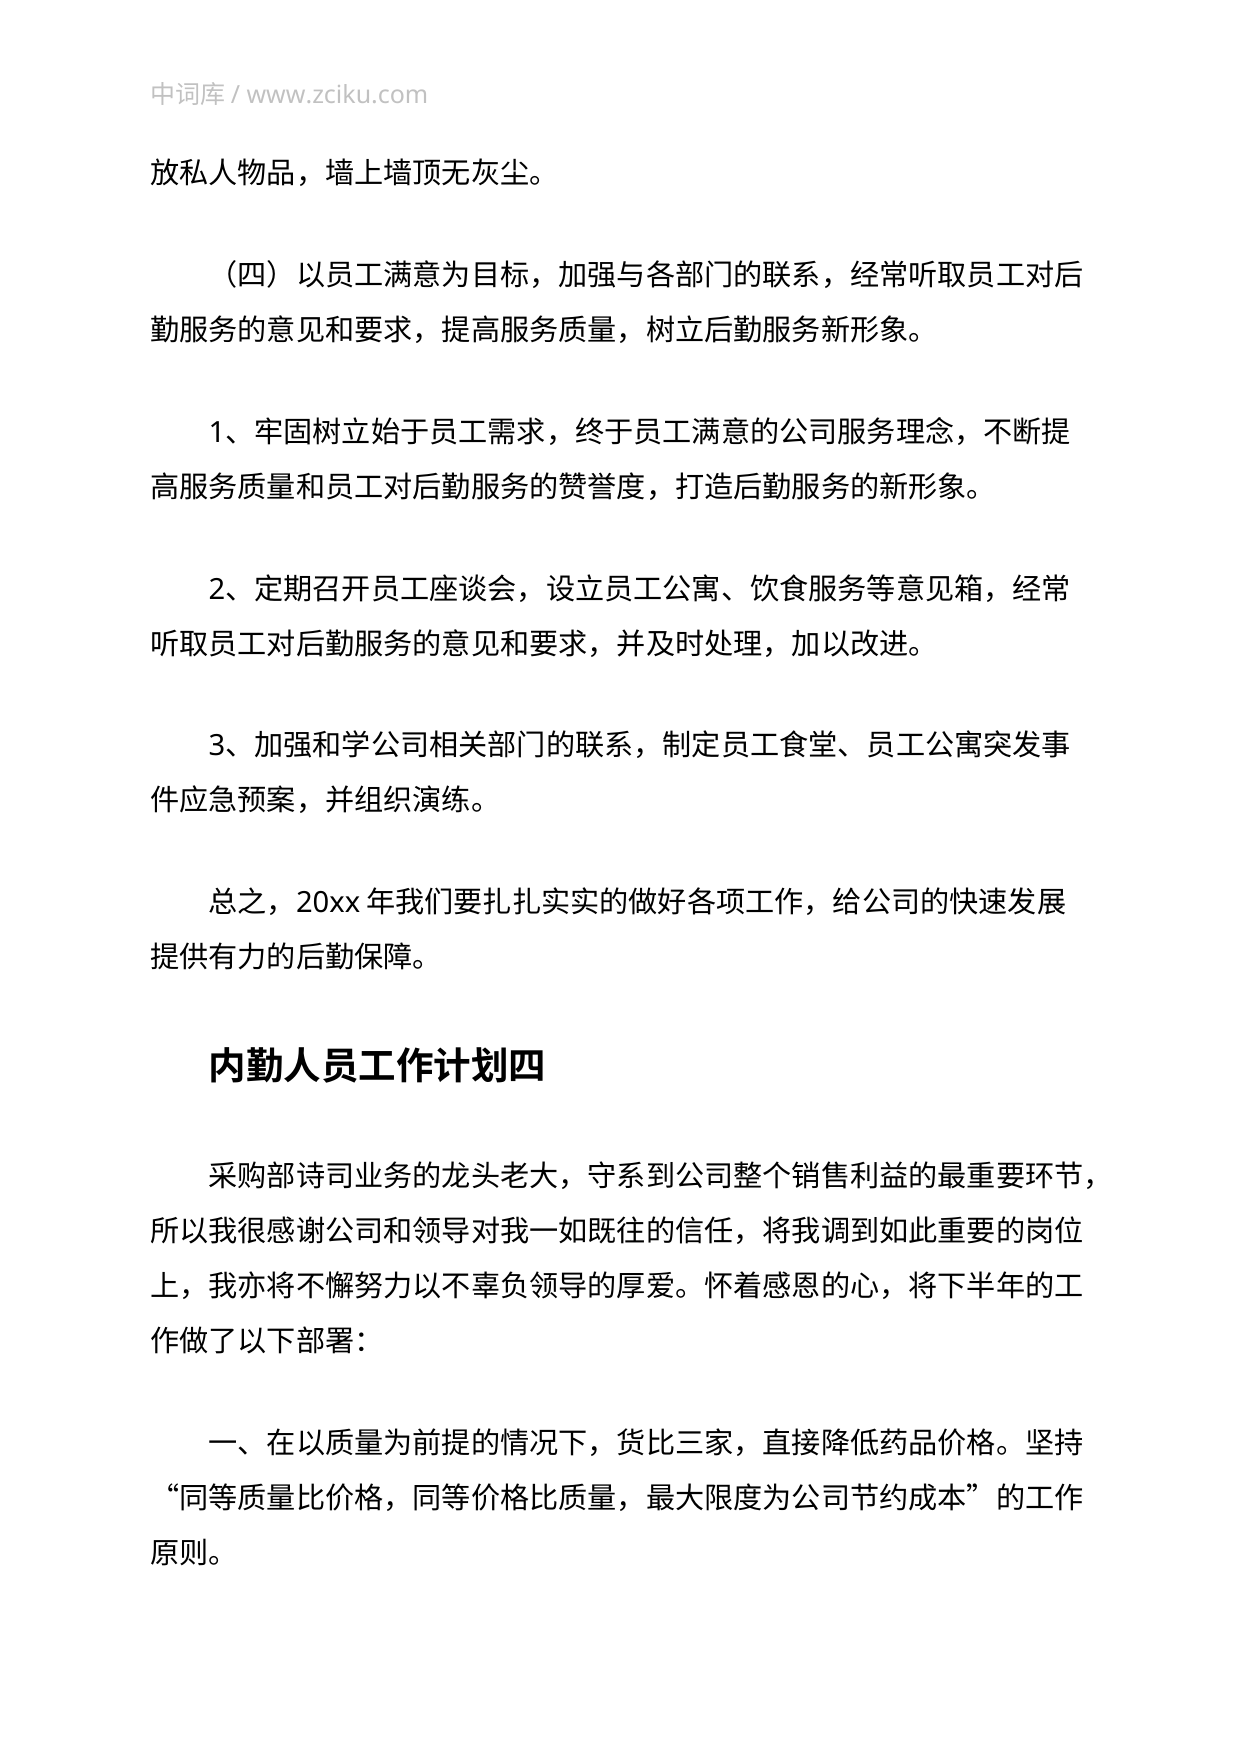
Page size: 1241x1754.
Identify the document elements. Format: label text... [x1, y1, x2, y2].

text 2、定期召开员工座谈会，设立员工公寓、饮食服务等意见箱，经常听取员工对后勤服务的意见和要求，并及时处理，加以改进。 [150, 565, 1090, 662]
text 采购部诗司业务的龙头老大，守系到公司整个销售利益的最重要环节，所以我很感谢公司和领导对我一如既往的信任，将我调到如此重要的岗位上，我亦将不懈努力以不辜负领导的厚爱。怀着感恩的心，将下半年的工作做了以下部署： [150, 1153, 1090, 1360]
text 内勤人员工作计划四 [150, 1036, 1090, 1090]
text 3、加强和学公司相关部门的联系，制定员工食堂、员工公寓突发事件应急预案，并组织演练。 [150, 722, 1090, 819]
text （四）以员工满意为目标，加强与各部门的联系，经常听取员工对后勤服务的意见和要求，提高服务质量，树立后勤服务新形象。 [150, 252, 1090, 349]
text 总之，20xx年我们要扎扎实实的做好各项工作，给公司的快速发展提供有力的后勤保障。 [150, 879, 1090, 976]
text 一、在以质量为前提的情况下，货比三家，直接降低药品价格。坚持“同等质量比价格，同等价格比质量，最大限度为公司节约成本”的工作原则。 [150, 1419, 1090, 1571]
text 1、牢固树立始于员工需求，终于员工满意的公司服务理念，不断提高服务质量和员工对后勤服务的赞誉度，打造后勤服务的新形象。 [150, 408, 1090, 506]
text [150, 150, 1090, 192]
